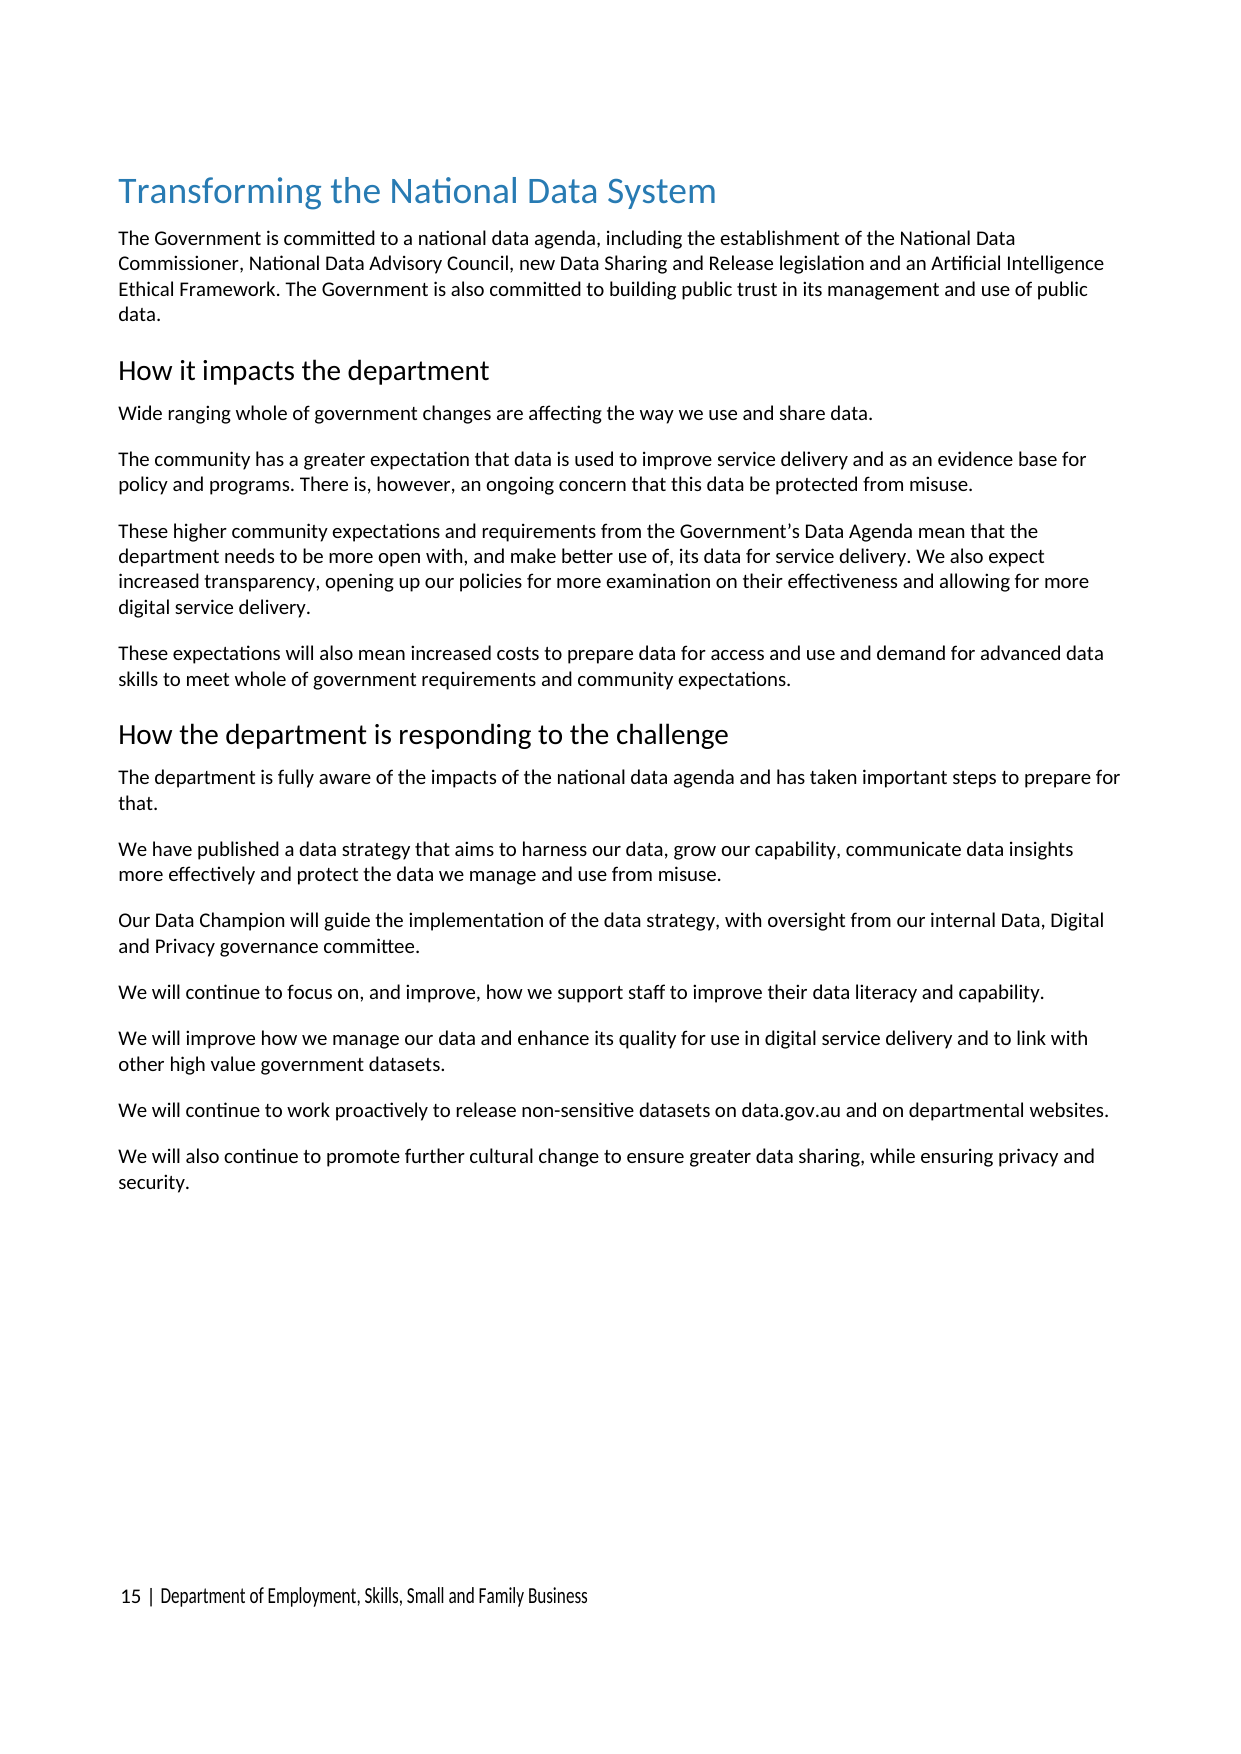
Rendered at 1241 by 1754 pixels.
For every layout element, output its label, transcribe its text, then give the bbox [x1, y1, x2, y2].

text We have published a data strategy that aims to harness our data, grow our capability, communicate data insights more effectively and protect the data we manage and use from misuse. [118, 836, 1122, 887]
text The community has a greater expectation that data is used to improve service delivery and as an evidence base for policy and programs. There is, however, an ongoing concern that this data be protected from misuse. [118, 446, 1122, 497]
text The Government is committed to a national data agenda, including the establishment of the National Data Commissioner, National Data Advisory Council, new Data Sharing and Release legislation and an Artificial Intelligence Ethical Framework. The Government is also committed to building public trust in its management and use of public data. [118, 225, 1122, 327]
text We will also continue to promote further cultural change to ensure greater data sharing, while ensuring privacy and security. [118, 1143, 1122, 1194]
subtitle How it impacts the department [118, 352, 1122, 387]
subtitle Transforming the National Data System [118, 167, 1122, 213]
text We will continue to focus on, and improve, how we support staff to improve their data literacy and capability. [118, 979, 1122, 1005]
subtitle How the department is responding to the challenge [118, 716, 1122, 752]
text We will continue to work proactively to release non-sensitive datasets on data.gov.au and on departmental websites. [118, 1097, 1122, 1123]
text The department is fully aware of the impacts of the national data agenda and has taken important steps to prepare for that. [118, 764, 1122, 815]
text These higher community expectations and requirements from the Government’s Data Agenda mean that the department needs to be more open with, and make better use of, its data for service delivery. We also expect increased transparency, opening up our policies for more examination on their effectiveness and allowing for more digital service delivery. [118, 518, 1122, 619]
text Wide ranging whole of government changes are affecting the way we use and share data. [118, 400, 1122, 425]
text We will improve how we manage our data and enhance its quality for use in digital service delivery and to link with other high value government datasets. [118, 1026, 1122, 1076]
text Our Data Champion will guide the implementation of the data strategy, with oversight from our internal Data, Digital and Privacy governance committee. [118, 908, 1122, 958]
text These expectations will also mean increased costs to prepare data for access and use and demand for advanced data skills to meet whole of government requirements and community expectations. [118, 640, 1122, 691]
